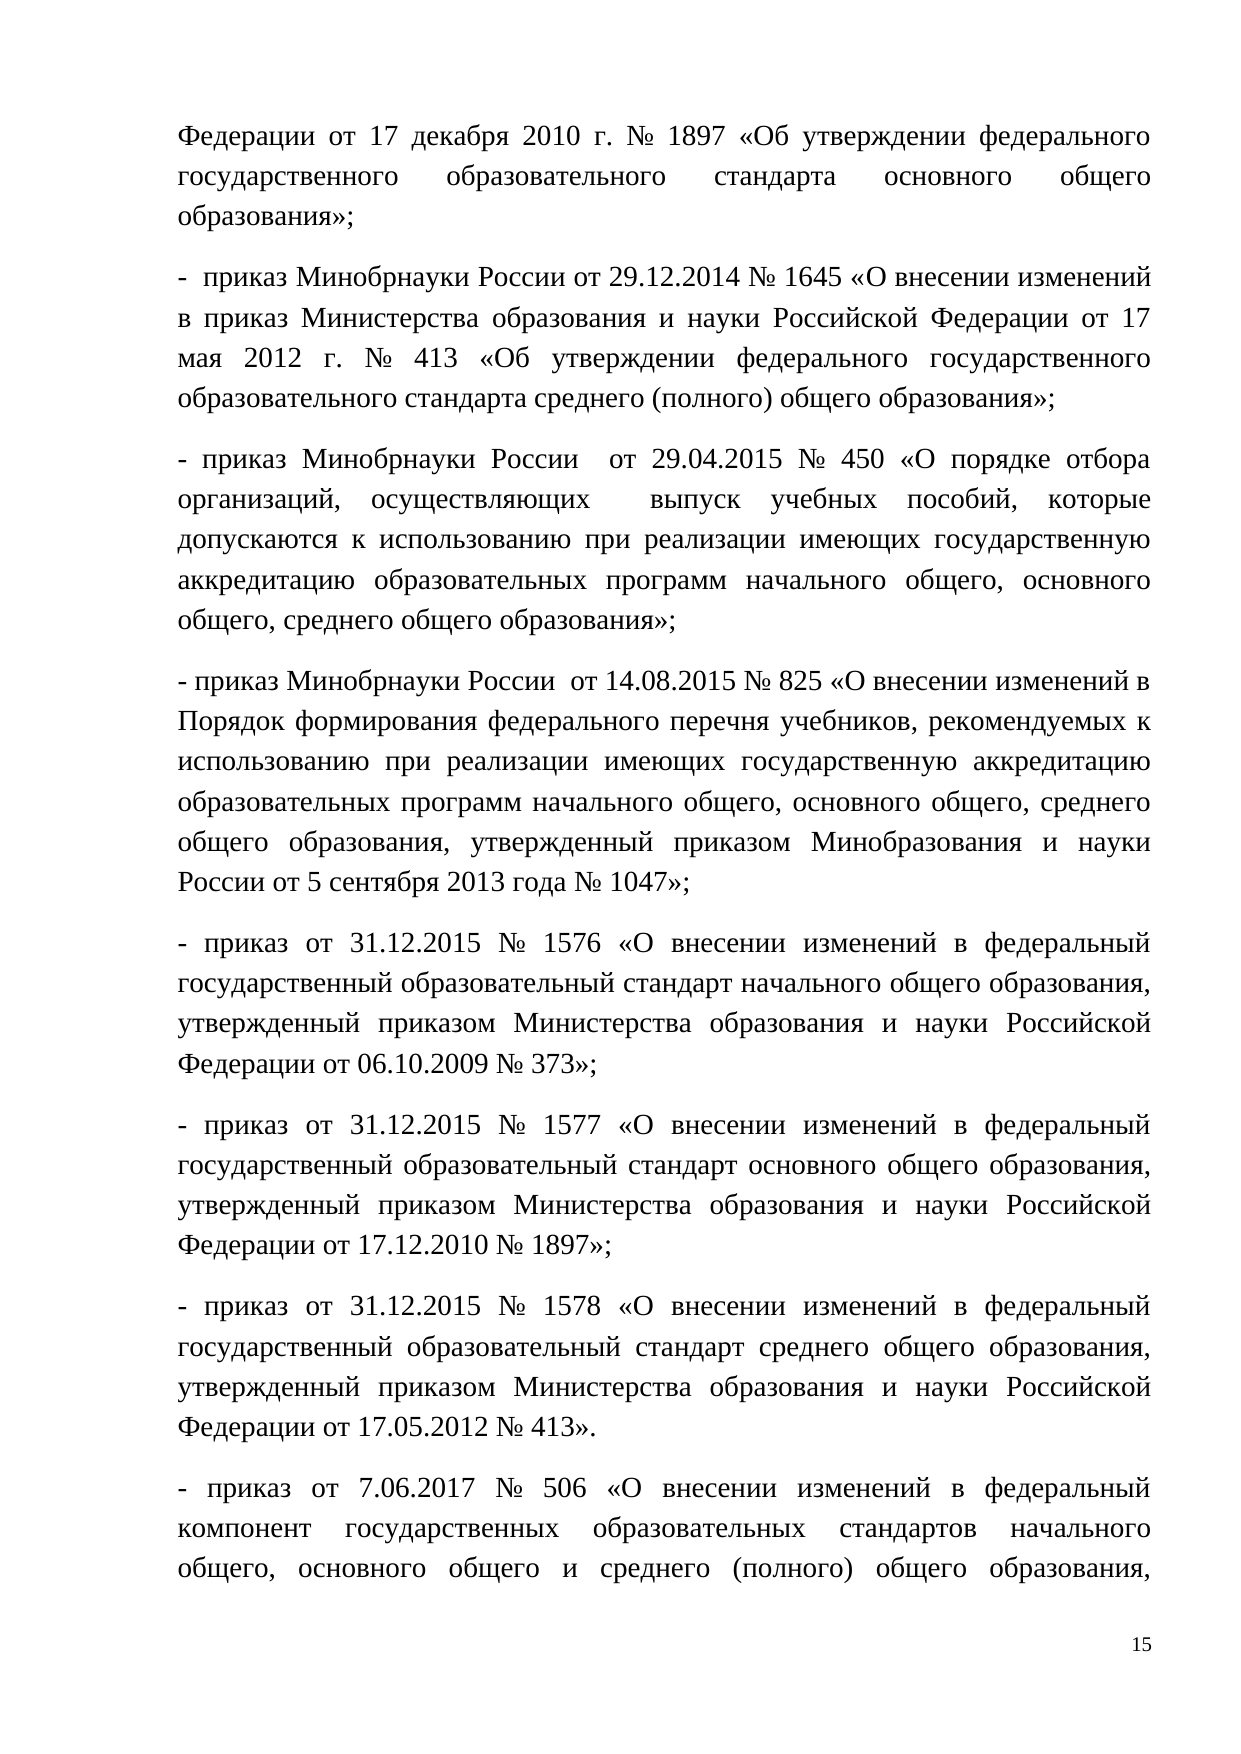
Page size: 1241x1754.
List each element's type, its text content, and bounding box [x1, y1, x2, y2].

text - приказ Минобрнауки России от 29.12.2014 № 1645 «О внесении изменений в приказ Министерства образования и науки Российской Федерации от 17 мая . № 413 «Об утверждении федерального государственного образовательного стандарта среднего (полного) общего образования»; [177, 259, 1152, 414]
text - приказ от 31.12.2015 № 1578 «О внесении изменений в федеральный государственный образовательный стандарт среднего общего образования, утвержденный приказом Министерства образования и науки Российской Федерации от 17.05.2012 № 413». [177, 1288, 1152, 1443]
text - приказ от 31.12.2015 № 1577 «О внесении изменений в федеральный государственный образовательный стандарт основного общего образования, утвержденный приказом Министерства образования и науки Российской Федерации от 17.12.2010 № 1897»; [177, 1107, 1152, 1261]
text - приказ Минобрнауки России от 14.08.2015 № 825 «О внесении изменений в Порядок формирования федерального перечня учебников, рекомендуемых к использованию при реализации имеющих государственную аккредитацию образовательных программ начального общего, основного общего, среднего общего образования, утвержденный приказом Минобразования и науки России от 5 сентября 2013 года № 1047»; [177, 663, 1152, 898]
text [177, 1470, 1152, 1584]
text - приказ Минобрнауки России от 29.04.2015 № 450 «О порядке отбора организаций, осуществляющих выпуск учебных пособий, которые допускаются к использованию при реализации имеющих государственную аккредитацию образовательных программ начального общего, основного общего, среднего общего образования»; [177, 441, 1152, 636]
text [177, 118, 1152, 232]
text - приказ от 31.12.2015 № 1576 «О внесении изменений в федеральный государственный образовательный стандарт начального общего образования, утвержденный приказом Министерства образования и науки Российской Федерации от 06.10.2009 № 373»; [177, 925, 1152, 1079]
